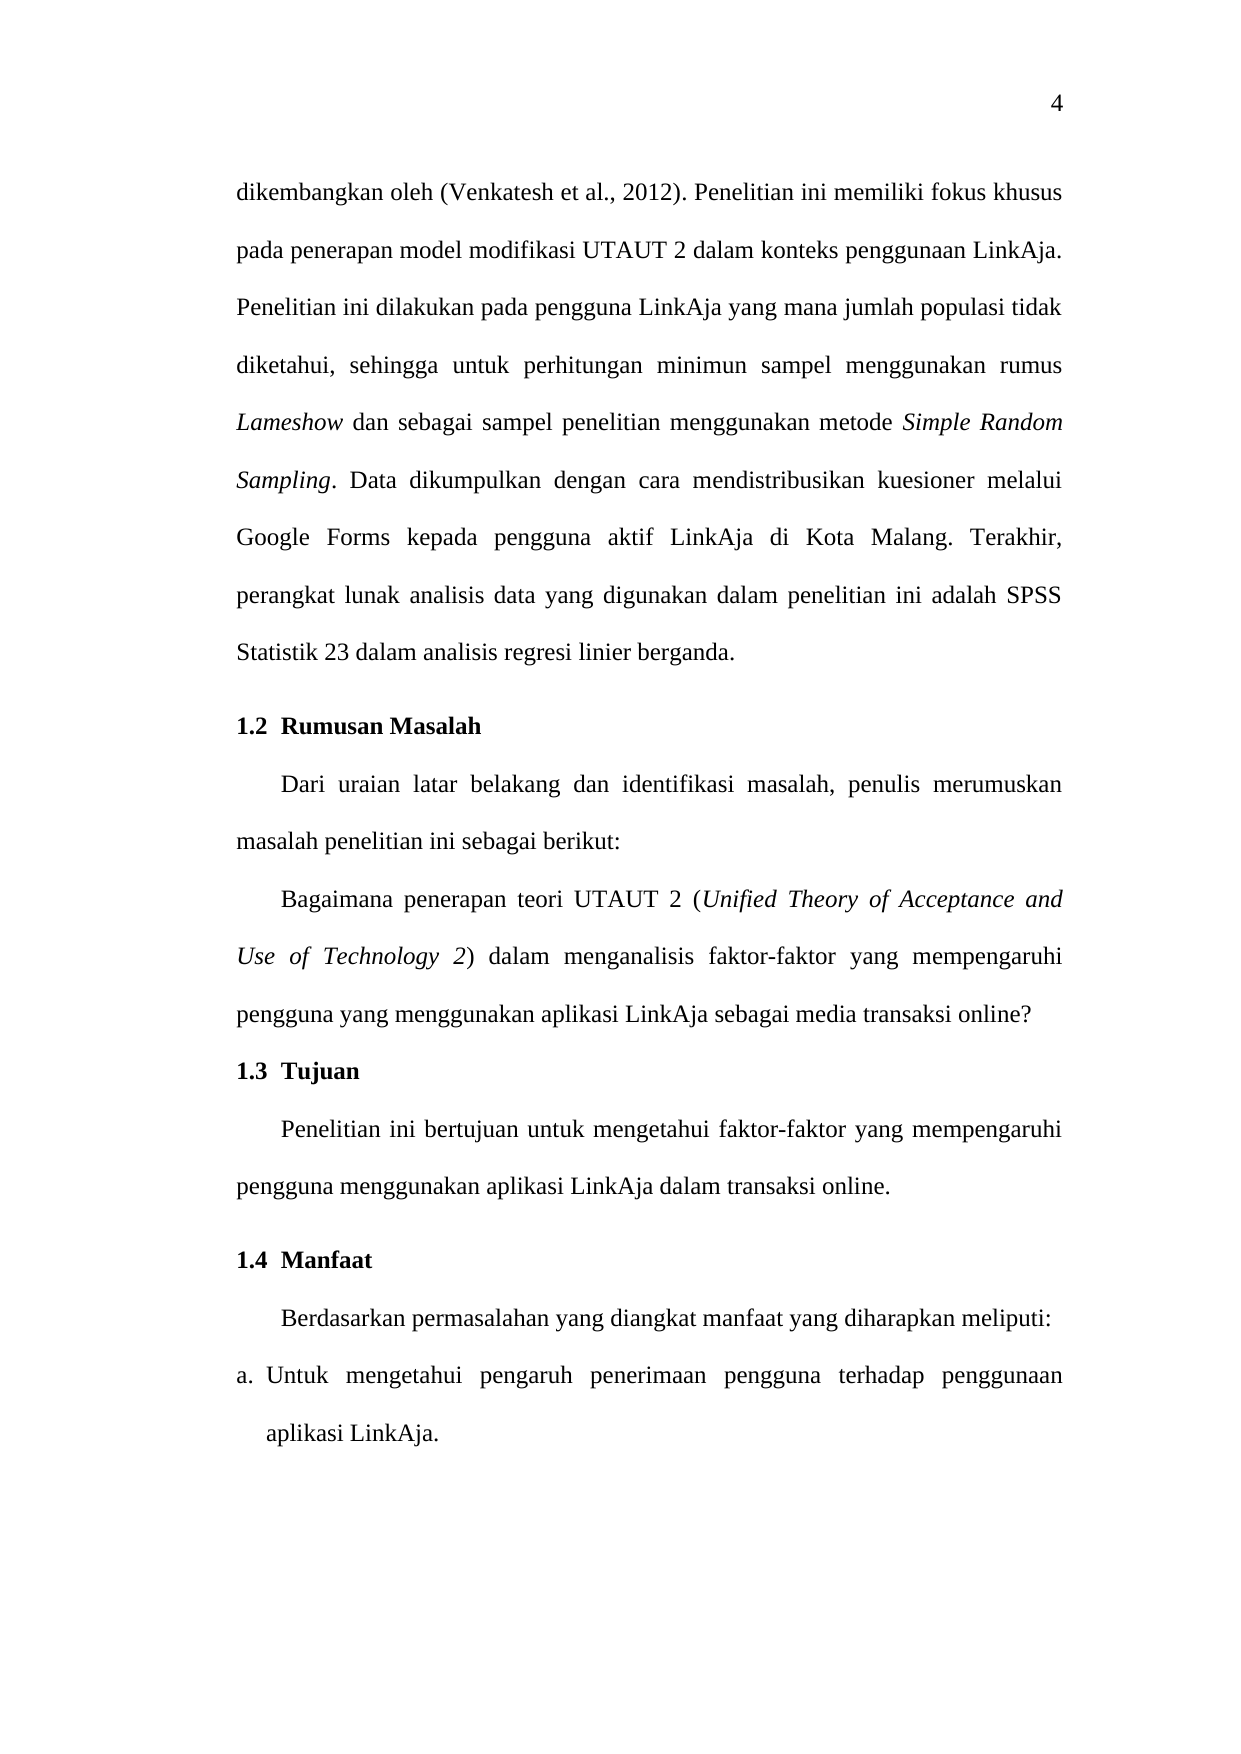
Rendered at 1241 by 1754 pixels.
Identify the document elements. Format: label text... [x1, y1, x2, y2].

subtitle Manfaat [236, 1246, 1063, 1274]
list Dari uraian latar belakang dan identifikasi masalah, penulis merumuskan masalah penelitian ini sebagai berikut: [236, 769, 1063, 855]
subtitle Tujuan [236, 1056, 1063, 1085]
list Bagaimana penerapan teori UTAUT 2 (Unified Theory of Acceptance and Use of Technology 2) dalam menganalisis faktor-faktor yang mempengaruhi pengguna yang menggunakan aplikasi LinkAja sebagai media transaksi online? [236, 884, 1063, 1028]
list Untuk mengetahui pengaruh penerimaan pengguna terhadap penggunaan aplikasi LinkAja. [236, 1361, 1063, 1447]
subtitle Rumusan Masalah [236, 711, 1063, 740]
text Penelitian ini bertujuan untuk mengetahui faktor-faktor yang mempengaruhi pengguna menggunakan aplikasi LinkAja dalam transaksi online. [236, 1114, 1063, 1200]
list Berdasarkan permasalahan yang diangkat manfaat yang diharapkan meliputi: [236, 1303, 1063, 1332]
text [236, 177, 1063, 666]
